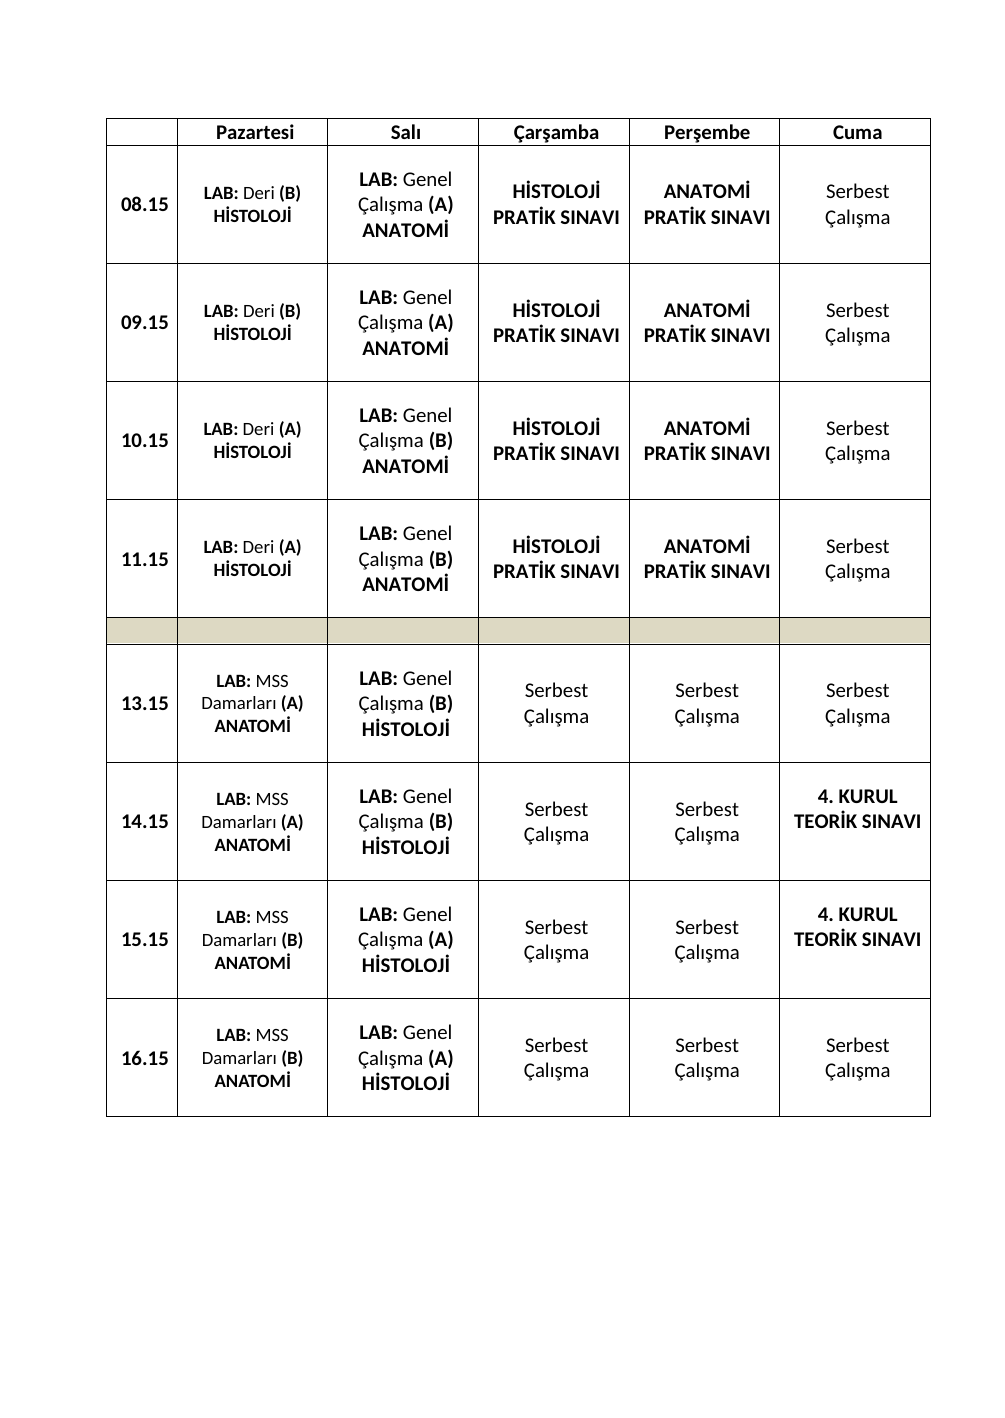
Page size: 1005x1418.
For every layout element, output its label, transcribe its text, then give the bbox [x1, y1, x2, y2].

table_cell [178, 618, 327, 643]
table_cell HİSTOLOJİ PRATİK SINAVI [479, 146, 629, 263]
table_cell 16.15 [107, 999, 177, 1116]
table_cell ANATOMİ PRATİK SINAVI [630, 146, 779, 263]
table_header 16 Nisan Cuma [780, 119, 930, 144]
table_cell ANATOMİ PRATİK SINAVI [630, 382, 779, 499]
table_cell LAB: Genel Çalışma (B) HİSTOLOJİ [328, 645, 478, 762]
table_cell LAB: Genel Çalışma (A) ANATOMİ [328, 264, 478, 381]
table_cell ANATOMİ PRATİK SINAVI [630, 264, 779, 381]
table_cell Serbest Çalışma [780, 146, 930, 263]
table_cell LAB: Deri (B) HİSTOLOJİ [178, 264, 327, 381]
table_cell Serbest Çalışma [630, 999, 779, 1116]
table_cell 11.15 [107, 500, 177, 617]
table_cell LAB: Genel Çalışma (B) ANATOMİ [328, 382, 478, 499]
table_cell [328, 618, 478, 643]
table_header 12 Nisan Pazartesi [178, 119, 327, 144]
table_cell 4. KURUL TEORİK SINAVI [780, 881, 930, 998]
table_cell LAB: Deri (A) HİSTOLOJİ [178, 382, 327, 499]
table_cell Serbest Çalışma [630, 881, 779, 998]
table_cell [780, 618, 930, 643]
table_cell [479, 618, 629, 643]
table_cell LAB: Genel Çalışma (A) HİSTOLOJİ [328, 999, 478, 1116]
table_cell Serbest Çalışma [479, 999, 629, 1116]
table_cell HİSTOLOJİ PRATİK SINAVI [479, 500, 629, 617]
table_cell LAB: MSS Damarları (B) ANATOMİ [178, 999, 327, 1116]
table_cell LAB: MSS Damarları (A) ANATOMİ [178, 645, 327, 762]
table_cell Serbest Çalışma [780, 264, 930, 381]
table_cell LAB: Genel Çalışma (B) ANATOMİ [328, 500, 478, 617]
table_cell LAB: MSS Damarları (A) ANATOMİ [178, 763, 327, 880]
table_cell Serbest Çalışma [780, 999, 930, 1116]
table_cell 13.15 [107, 645, 177, 762]
table_cell HİSTOLOJİ PRATİK SINAVI [479, 264, 629, 381]
table_cell ANATOMİ PRATİK SINAVI [630, 500, 779, 617]
table_cell 14.15 [107, 763, 177, 880]
table_cell LAB: MSS Damarları (B) ANATOMİ [178, 881, 327, 998]
table_header [107, 119, 177, 144]
table_cell [630, 618, 779, 643]
table_cell LAB: Deri (A) HİSTOLOJİ [178, 500, 327, 617]
table_cell Serbest Çalışma [479, 645, 629, 762]
table_cell LAB: Deri (B) HİSTOLOJİ [178, 146, 327, 263]
table_header 15 Nisan Perşembe [630, 119, 779, 144]
table_cell Serbest Çalışma [630, 645, 779, 762]
table_header 14 Nisan Çarşamba [479, 119, 629, 144]
table_cell Serbest Çalışma [479, 881, 629, 998]
table_header 13 Nisan Salı [328, 119, 478, 144]
table_cell [107, 618, 177, 643]
table_cell LAB: Genel Çalışma (A) HİSTOLOJİ [328, 881, 478, 998]
table_cell 4. KURUL TEORİK SINAVI [780, 763, 930, 880]
table_cell HİSTOLOJİ PRATİK SINAVI [479, 382, 629, 499]
table_cell Serbest Çalışma [780, 382, 930, 499]
table_cell 10.15 [107, 382, 177, 499]
table_cell 15.15 [107, 881, 177, 998]
table_cell Serbest Çalışma [479, 763, 629, 880]
table_cell 09.15 [107, 264, 177, 381]
table_cell Serbest Çalışma [780, 645, 930, 762]
table_cell LAB: Genel Çalışma (A) ANATOMİ [328, 146, 478, 263]
table_cell 08.15 [107, 146, 177, 263]
table_cell Serbest Çalışma [630, 763, 779, 880]
table_cell Serbest Çalışma [780, 500, 930, 617]
table_cell LAB: Genel Çalışma (B) HİSTOLOJİ [328, 763, 478, 880]
